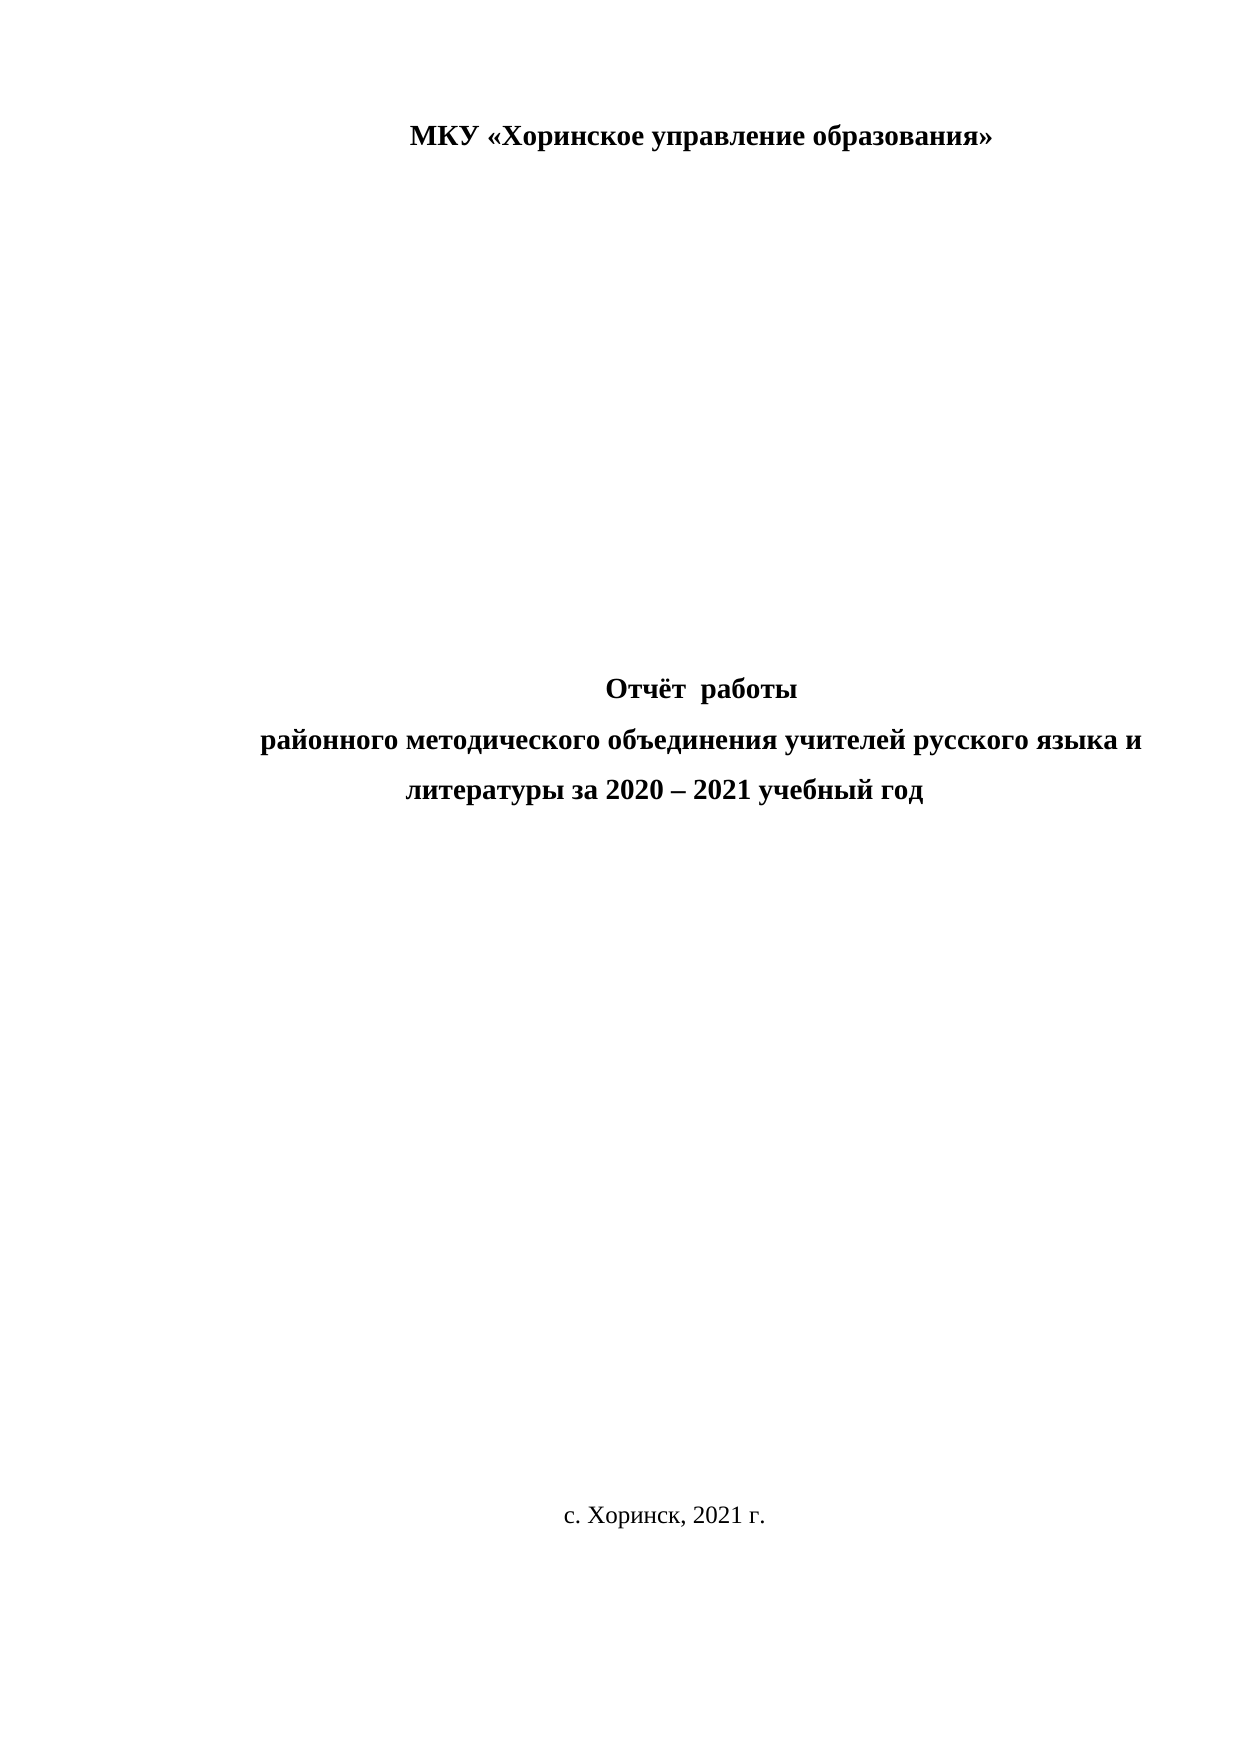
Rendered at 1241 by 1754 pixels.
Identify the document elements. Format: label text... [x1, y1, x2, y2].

text Отчёт работы [177, 672, 1152, 705]
text районного методического объединения учителей русского языка и литературы за 2020 – 2021 учебный год [177, 722, 1152, 806]
text с. Хоринск, 2021 г. [177, 1500, 1152, 1528]
text МКУ «Хоринское управление образования» [177, 118, 1152, 152]
